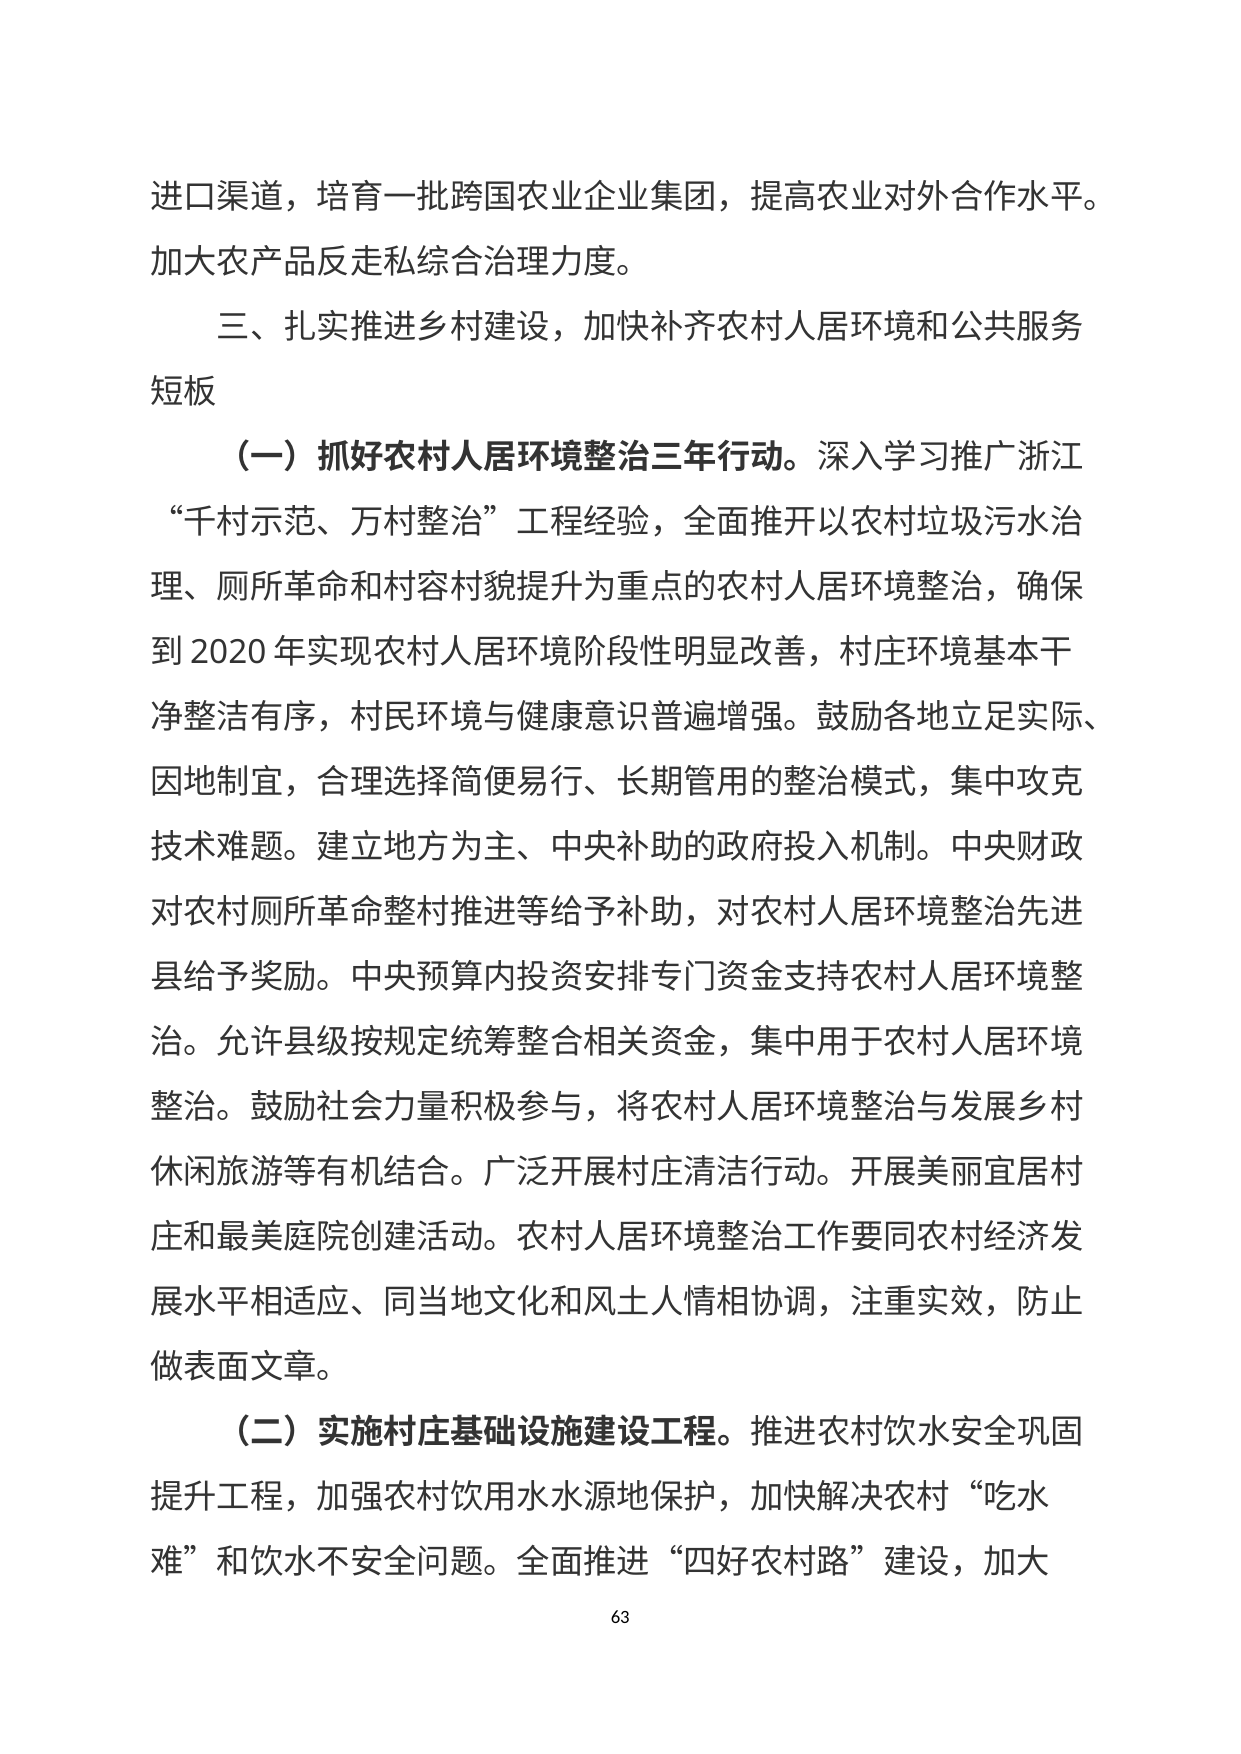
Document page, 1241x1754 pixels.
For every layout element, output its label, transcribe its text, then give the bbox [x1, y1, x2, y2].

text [150, 1397, 1090, 1592]
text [150, 162, 1090, 292]
text 三、扎实推进乡村建设，加快补齐农村人居环境和公共服务短板 [150, 292, 1090, 422]
text （一）抓好农村人居环境整治三年行动。深入学习推广浙江“千村示范、万村整治”工程经验，全面推开以农村垃圾污水治理、厕所革命和村容村貌提升为重点的农村人居环境整治，确保到2020年实现农村人居环境阶段性明显改善，村庄环境基本干净整洁有序，村民环境与健康意识普遍增强。鼓励各地立足实际、因地制宜，合理选择简便易行、长期管用的整治模式，集中攻克技术难题。建立地方为主、中央补助的政府投入机制。中央财政对农村厕所革命整村推进等给予补助，对农村人居环境整治先进县给予奖励。中央预算内投资安排专门资金支持农村人居环境整治。允许县级按规定统筹整合相关资金，集中用于农村人居环境整治。鼓励社会力量积极参与，将农村人居环境整治与发展乡村休闲旅游等有机结合。广泛开展村庄清洁行动。开展美丽宜居村庄和最美庭院创建活动。农村人居环境整治工作要同农村经济发展水平相适应、同当地文化和风土人情相协调，注重实效，防止做表面文章。 [150, 422, 1090, 1397]
